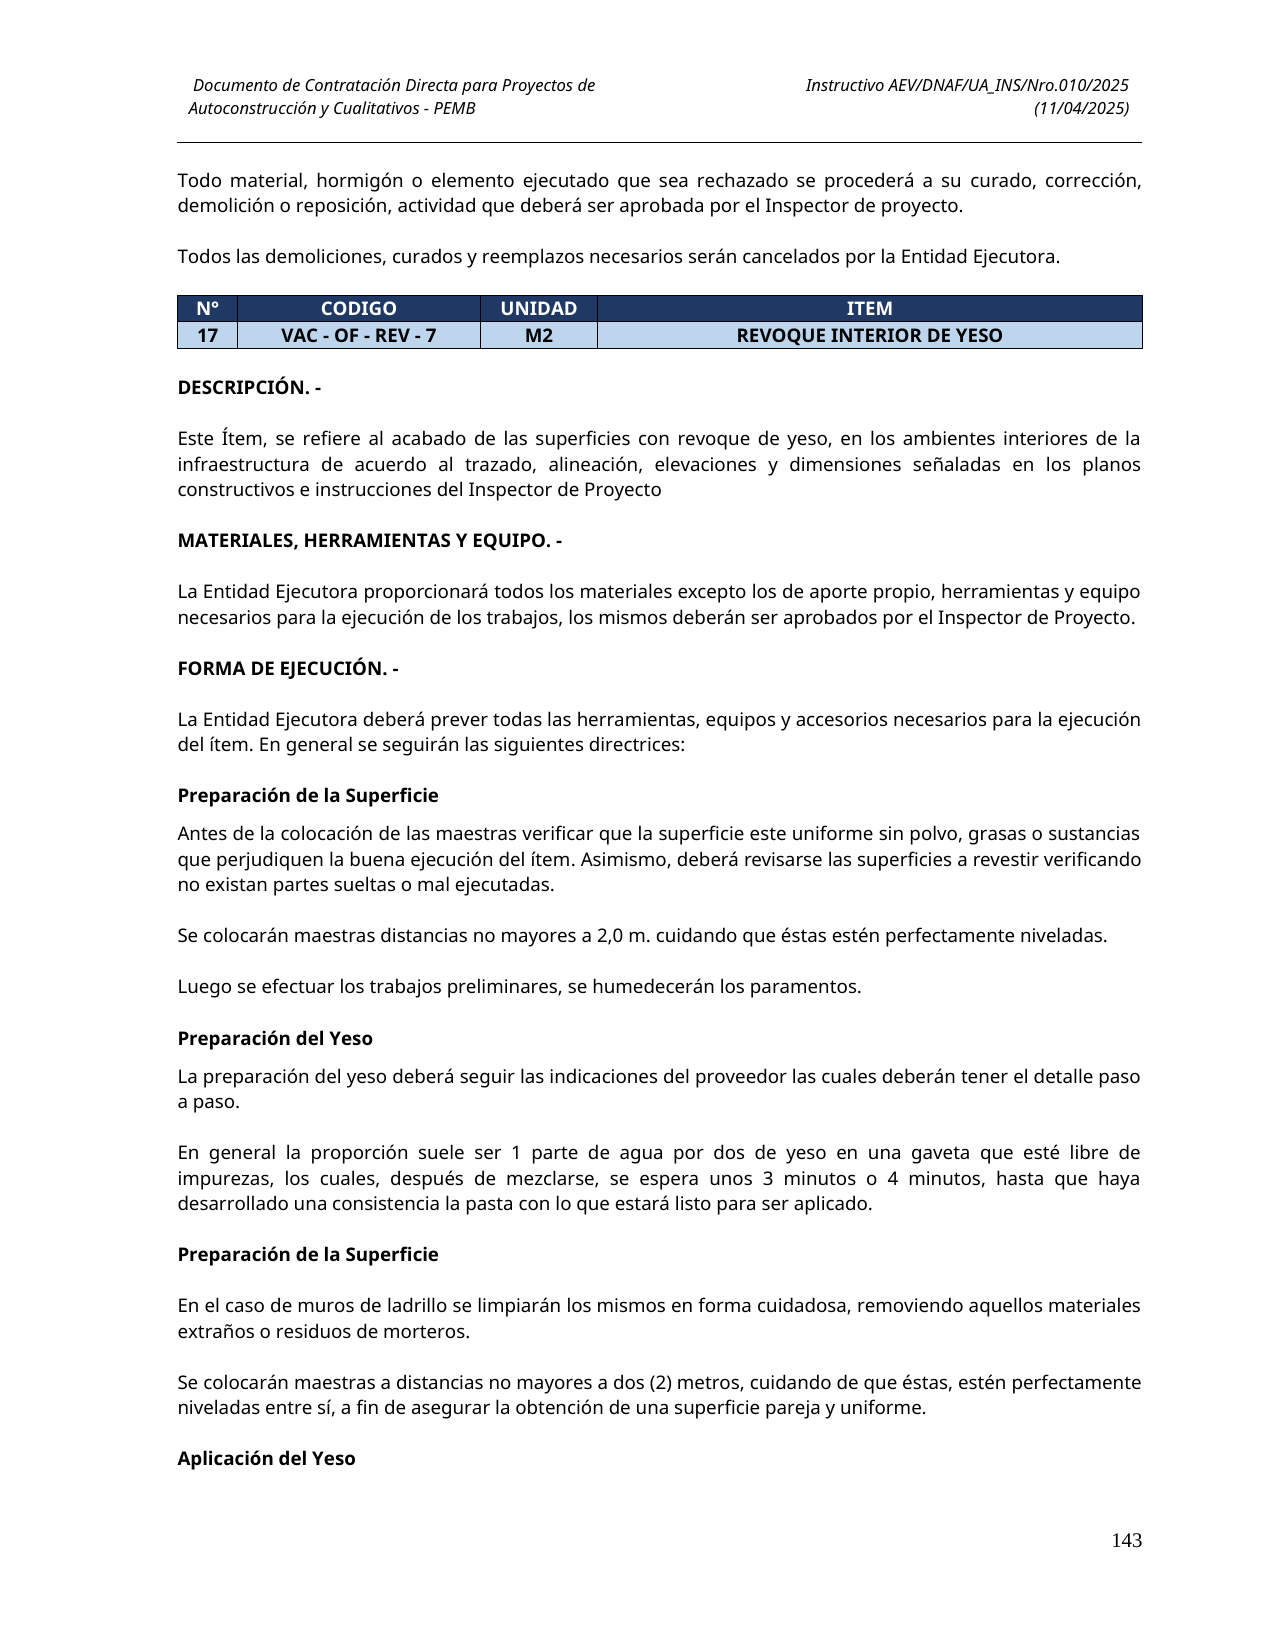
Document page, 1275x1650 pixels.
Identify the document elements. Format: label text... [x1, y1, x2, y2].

text La Entidad Ejecutora proporcionará todos los materiales excepto los de aporte propio, herramientas y equipo necesarios para la ejecución de los trabajos, los mismos deberán ser aprobados por el Inspector de Proyecto. [177, 578, 1142, 629]
text Preparación del Yeso [177, 1025, 1142, 1050]
text Antes de la colocación de las maestras verificar que la superficie este uniforme sin polvo, grasas o sustancias que perjudiquen la buena ejecución del ítem. Asimismo, deberá revisarse las superficies a revestir verificando no existan partes sueltas o mal ejecutadas. [177, 821, 1142, 897]
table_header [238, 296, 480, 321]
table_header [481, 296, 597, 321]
text La preparación del yeso deberá seguir las indicaciones del proveedor las cuales deberán tener el detalle paso a paso. [177, 1063, 1142, 1114]
text Este Ítem, se refiere al acabado de las superficies con revoque de yeso, en los ambientes interiores de la infraestructura de acuerdo al trazado, alineación, elevaciones y dimensiones señaladas en los planos constructivos e instrucciones del Inspector de Proyecto [177, 425, 1142, 502]
text Se colocarán maestras distancias no mayores a 2,0 m. cuidando que éstas estén perfectamente niveladas. [177, 923, 1142, 948]
text Aplicación del Yeso [177, 1446, 1142, 1471]
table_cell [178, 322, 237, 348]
text La Entidad Ejecutora deberá prever todas las herramientas, equipos y accesorios necesarios para la ejecución del ítem. En general se seguirán las siguientes directrices: [177, 706, 1142, 757]
text Todos las demoliciones, curados y reemplazos necesarios serán cancelados por la Entidad Ejecutora. [177, 244, 1142, 269]
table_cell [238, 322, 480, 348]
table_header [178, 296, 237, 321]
text Se colocarán maestras a distancias no mayores a dos (2) metros, cuidando de que éstas, estén perfectamente niveladas entre sí, a fin de asegurar la obtención de una superficie pareja y uniforme. [177, 1369, 1142, 1420]
text En el caso de muros de ladrillo se limpiarán los mismos en forma cuidadosa, removiendo aquellos materiales extraños o residuos de morteros. [177, 1293, 1142, 1344]
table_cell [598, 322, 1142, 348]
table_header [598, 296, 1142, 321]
text FORMA DE EJECUCIÓN. - [177, 655, 1142, 681]
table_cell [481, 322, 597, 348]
text MATERIALES, HERRAMIENTAS Y EQUIPO. - [177, 527, 1142, 553]
text En general la proporción suele ser 1 parte de agua por dos de yeso en una gaveta que esté libre de impurezas, los cuales, después de mezclarse, se espera unos 3 minutos o 4 minutos, hasta que haya desarrollado una consistencia la pasta con lo que estará listo para ser aplicado. [177, 1139, 1142, 1216]
text DESCRIPCIÓN. - [177, 374, 1142, 400]
text Preparación de la Superficie [177, 1242, 1142, 1267]
text Luego se efectuar los trabajos preliminares, se humedecerán los paramentos. [177, 974, 1142, 999]
text Preparación de la Superficie [177, 783, 1142, 808]
text Todo material, hormigón o elemento ejecutado que sea rechazado se procederá a su curado, corrección, demolición o reposición, actividad que deberá ser aprobada por el Inspector de proyecto. [177, 167, 1142, 218]
